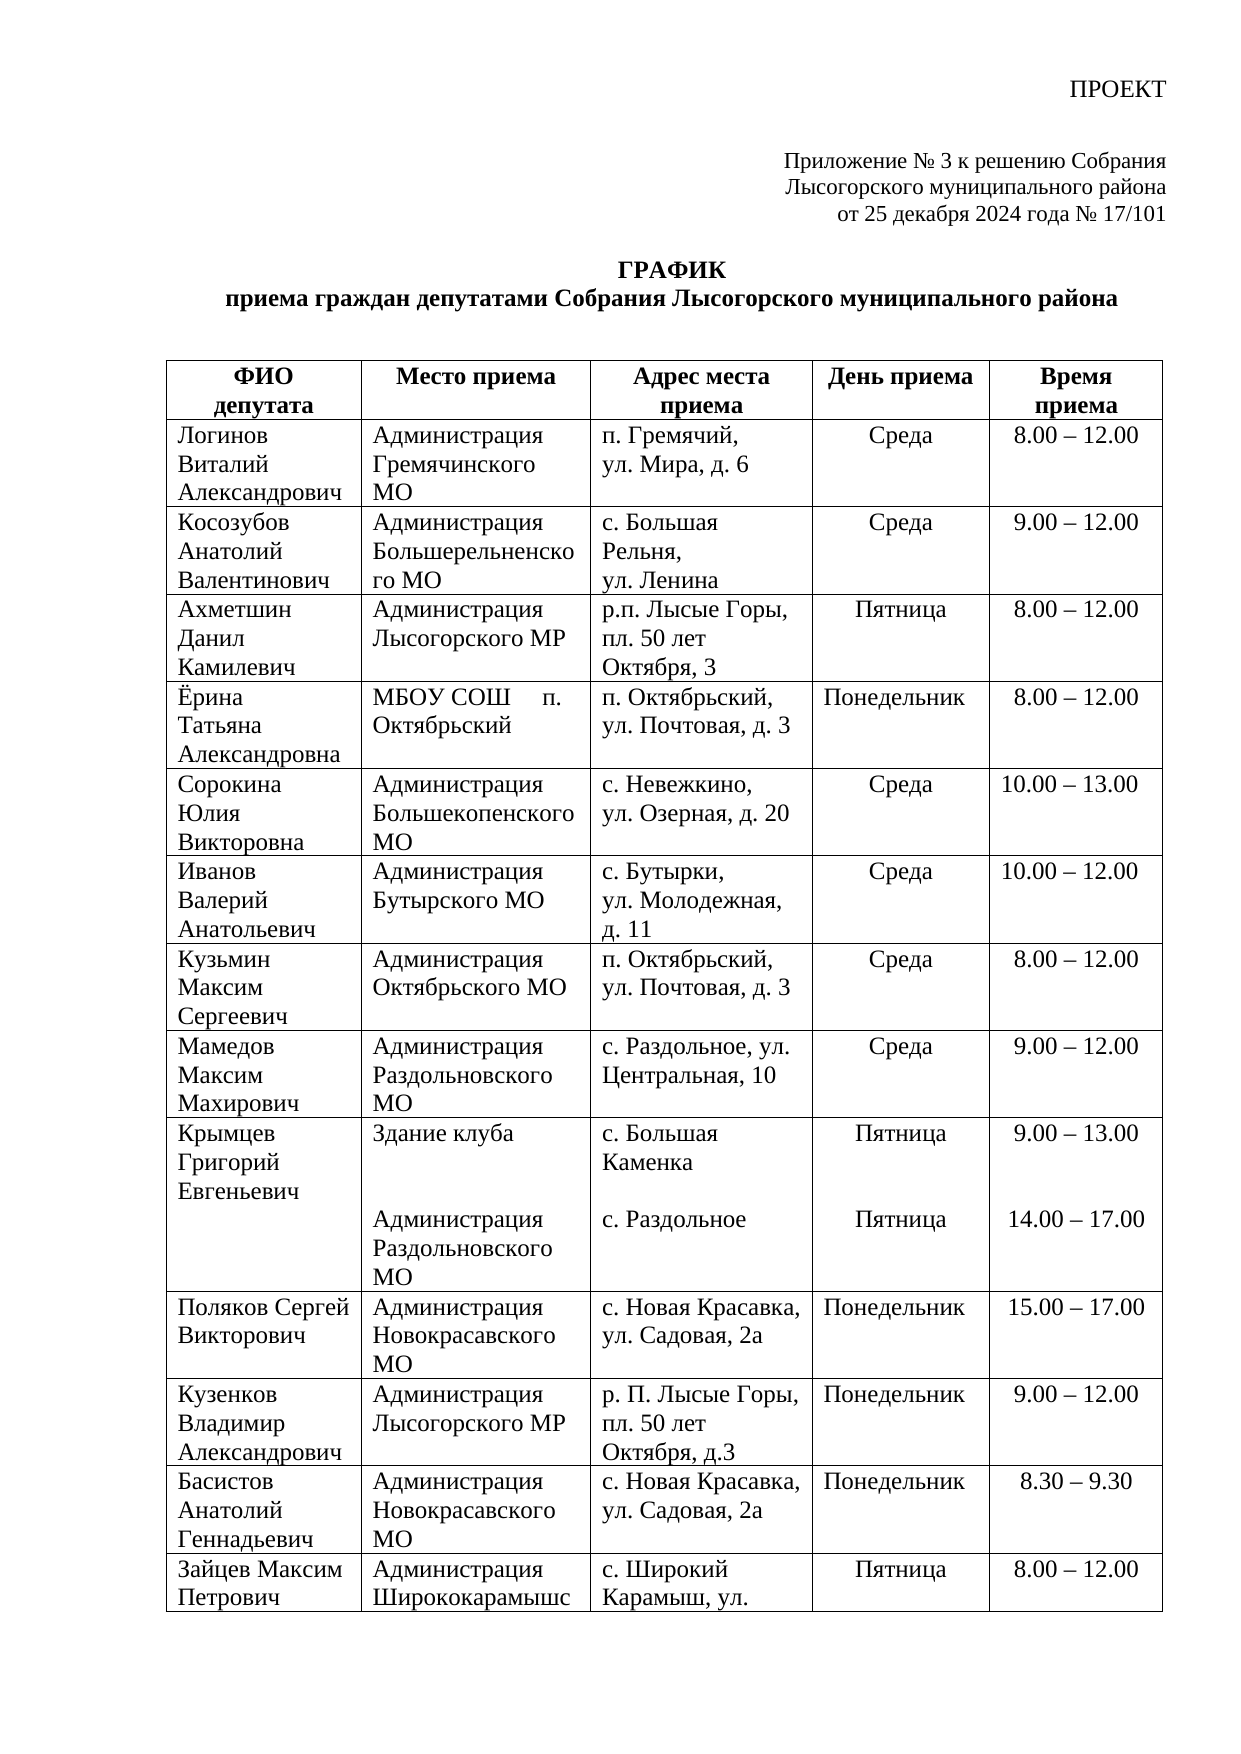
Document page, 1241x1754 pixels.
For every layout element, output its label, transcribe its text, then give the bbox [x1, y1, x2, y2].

table_cell Ёрина Татьяна Александровна [167, 682, 361, 768]
table_cell Среда [813, 944, 989, 1030]
table_cell Среда [813, 856, 989, 943]
table_cell 9.00 – 12.00 [990, 1379, 1162, 1465]
table_cell с. Большая Каменка с. Раздольное [591, 1118, 812, 1291]
table_cell с. Раздольное, ул. Центральная, 10 [591, 1031, 812, 1117]
table_cell Кузьмин Максим Сергеевич [167, 944, 361, 1030]
table_cell Кузенков Владимир Александрович [167, 1379, 361, 1465]
table_cell Косозубов Анатолий Валентинович [167, 507, 361, 593]
table_cell 10.00 – 12.00 [990, 856, 1162, 943]
table_cell с. Новая Красавка, ул. Садовая, 2а [591, 1466, 812, 1553]
table_cell Иванов Валерий Анатольевич [167, 856, 361, 943]
table_cell Среда [813, 769, 989, 855]
text Приложение № 3 к решению Собрания [177, 147, 1167, 173]
table_cell 8.00 – 12.00 [990, 420, 1162, 506]
table_cell п. Гремячий, ул. Мира, д. 6 [591, 420, 812, 506]
table_header День приема [813, 361, 989, 419]
text от 25 декабря 2024 года № 17/101 [177, 199, 1167, 226]
table_cell Поляков Сергей Викторович [167, 1292, 361, 1378]
table_header ФИО депутата [167, 361, 361, 419]
table_cell Администрация Большерельненского МО [362, 507, 590, 593]
text ГРАФИК [177, 255, 1167, 283]
table_cell Здание клуба Администрация Раздольновского МО [362, 1118, 590, 1291]
table_cell Администрация Новокрасавского МО [362, 1466, 590, 1553]
table_cell Среда [813, 420, 989, 506]
table_cell 8.00 – 12.00 [990, 944, 1162, 1030]
table_cell Крымцев Григорий Евгеньевич [167, 1118, 361, 1291]
table_cell 15.00 – 17.00 [990, 1292, 1162, 1378]
table_cell Пятница Пятница [813, 1118, 989, 1291]
table_cell Понедельник [813, 1466, 989, 1553]
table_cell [591, 1554, 812, 1611]
table_cell Администрация Большекопенского МО [362, 769, 590, 855]
table_cell 10.00 – 13.00 [990, 769, 1162, 855]
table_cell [362, 1554, 590, 1611]
table_cell 8.30 – 9.30 [990, 1466, 1162, 1553]
table_cell Администрация Октябрьского МО [362, 944, 590, 1030]
table_cell Администрация Лысогорского МР [362, 1379, 590, 1465]
table_header Место приема [362, 361, 590, 419]
table_cell Логинов Виталий Александрович [167, 420, 361, 506]
table_cell п. Октябрьский, ул. Почтовая, д. 3 [591, 944, 812, 1030]
text приема граждан депутатами Собрания Лысогорского муниципального района [177, 283, 1167, 312]
table_header Время приема [990, 361, 1162, 419]
table_cell с. Новая Красавка, ул. Садовая, 2а [591, 1292, 812, 1378]
table_cell с. Невежкино, ул. Озерная, д. 20 [591, 769, 812, 855]
table_cell МБОУ СОШ п. Октябрьский [362, 682, 590, 768]
table_cell 9.00 – 13.00 14.00 – 17.00 [990, 1118, 1162, 1291]
table_cell р. П. Лысые Горы, пл. 50 лет Октября, д.3 [591, 1379, 812, 1465]
table_cell 8.00 – 12.00 [990, 1554, 1162, 1611]
table_cell Понедельник [813, 1379, 989, 1465]
table_cell Среда [813, 1031, 989, 1117]
table_cell р.п. Лысые Горы, пл. 50 лет Октября, 3 [591, 595, 812, 681]
table_cell 8.00 – 12.00 [990, 682, 1162, 768]
table_cell Мамедов Максим Махирович [167, 1031, 361, 1117]
table_cell Среда [813, 507, 989, 593]
table_cell с. Бутырки, ул. Молодежная, д. 11 [591, 856, 812, 943]
table_cell Администрация Лысогорского МР [362, 595, 590, 681]
table_cell Администрация Раздольновского МО [362, 1031, 590, 1117]
table_cell с. Большая Рельня, ул. Ленина [591, 507, 812, 593]
table_header Адрес места приема [591, 361, 812, 419]
table_cell Понедельник [813, 1292, 989, 1378]
table_cell Администрация Новокрасавского МО [362, 1292, 590, 1378]
table_cell 9.00 – 12.00 [990, 507, 1162, 593]
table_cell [167, 1554, 361, 1611]
table_cell Сорокина Юлия Викторовна [167, 769, 361, 855]
table_cell Администрация Гремячинского МО [362, 420, 590, 506]
table_cell Пятница [813, 1554, 989, 1611]
table_cell 8.00 – 12.00 [990, 595, 1162, 681]
table_cell Басистов Анатолий Геннадьевич [167, 1466, 361, 1553]
table_cell 9.00 – 12.00 [990, 1031, 1162, 1117]
table_cell п. Октябрьский, ул. Почтовая, д. 3 [591, 682, 812, 768]
table_cell Администрация Бутырского МО [362, 856, 590, 943]
text Лысогорского муниципального района [177, 173, 1167, 199]
table_cell Ахметшин Данил Камилевич [167, 595, 361, 681]
table_cell Понедельник [813, 682, 989, 768]
table_cell Пятница [813, 595, 989, 681]
